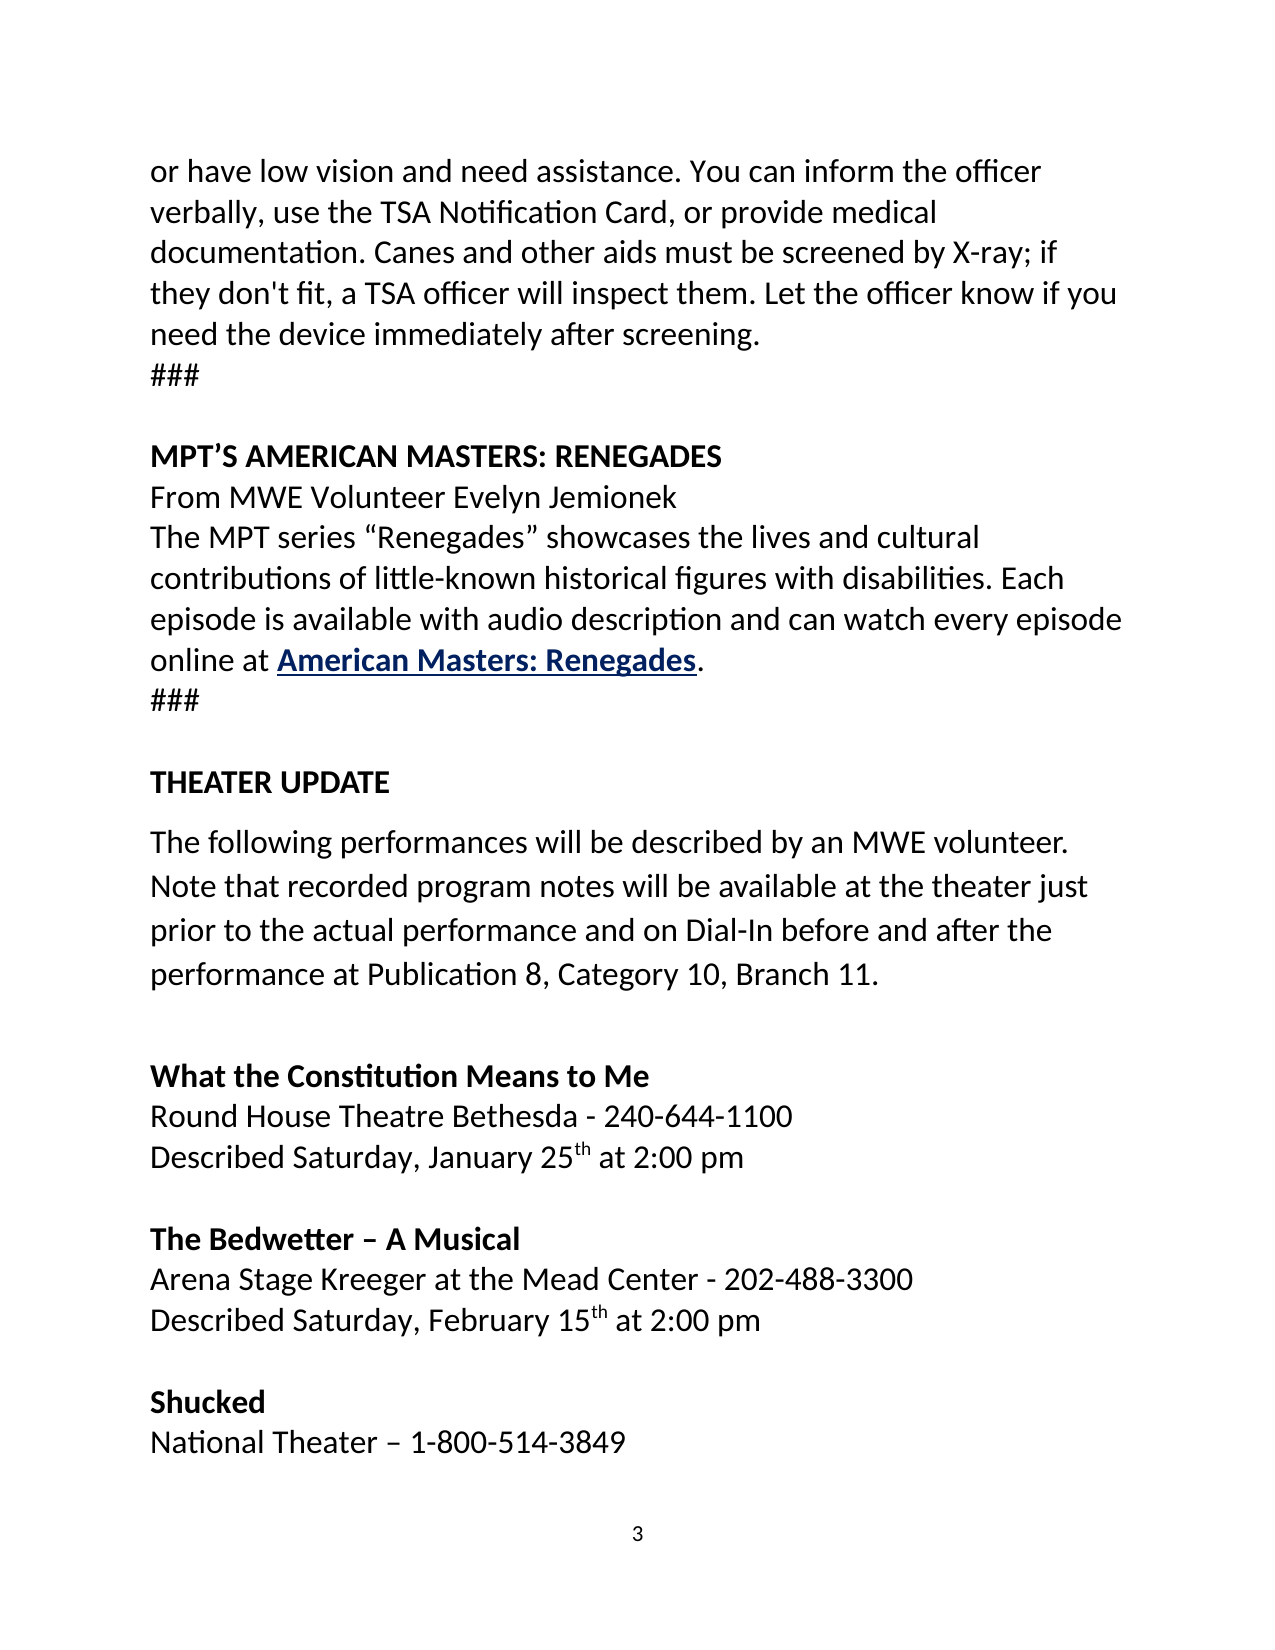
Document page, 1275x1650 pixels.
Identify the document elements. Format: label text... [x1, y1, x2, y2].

text Arena Stage Kreeger at the Mead Center - 202-488-3300 [150, 1258, 1125, 1299]
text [150, 150, 1125, 354]
text The following performances will be described by an MWE volunteer. Note that recorded program notes will be available at the theater just prior to the actual performance and on Dial-In before and after the performance at Publication 8, Category 10, Branch 11. [150, 822, 1125, 994]
text What the Constitution Means to Me [150, 1055, 1125, 1096]
text Shucked [150, 1381, 1125, 1421]
text MPT’S AMERICAN MASTERS: RENEGADES [150, 435, 1125, 476]
text Described Saturday, January 25th at 2:00 pm [150, 1136, 1125, 1177]
text Round House Theatre Bethesda - 240-644-1100 [150, 1096, 1125, 1136]
text ### [150, 679, 1125, 720]
text The Bedwetter – A Musical [150, 1218, 1125, 1258]
text The MPT series “Renegades” showcases the lives and cultural contributions of little-known historical figures with disabilities. Each episode is available with audio description and can watch every episode online at American Masters: Renegades. [150, 517, 1125, 679]
text THEATER UPDATE [150, 761, 1125, 802]
text From MWE Volunteer Evelyn Jemionek [150, 476, 1125, 517]
text Described Saturday, February 15th at 2:00 pm [150, 1299, 1125, 1340]
text National Theater – 1-800-514-3849 [150, 1421, 1125, 1462]
text ### [150, 354, 1125, 394]
